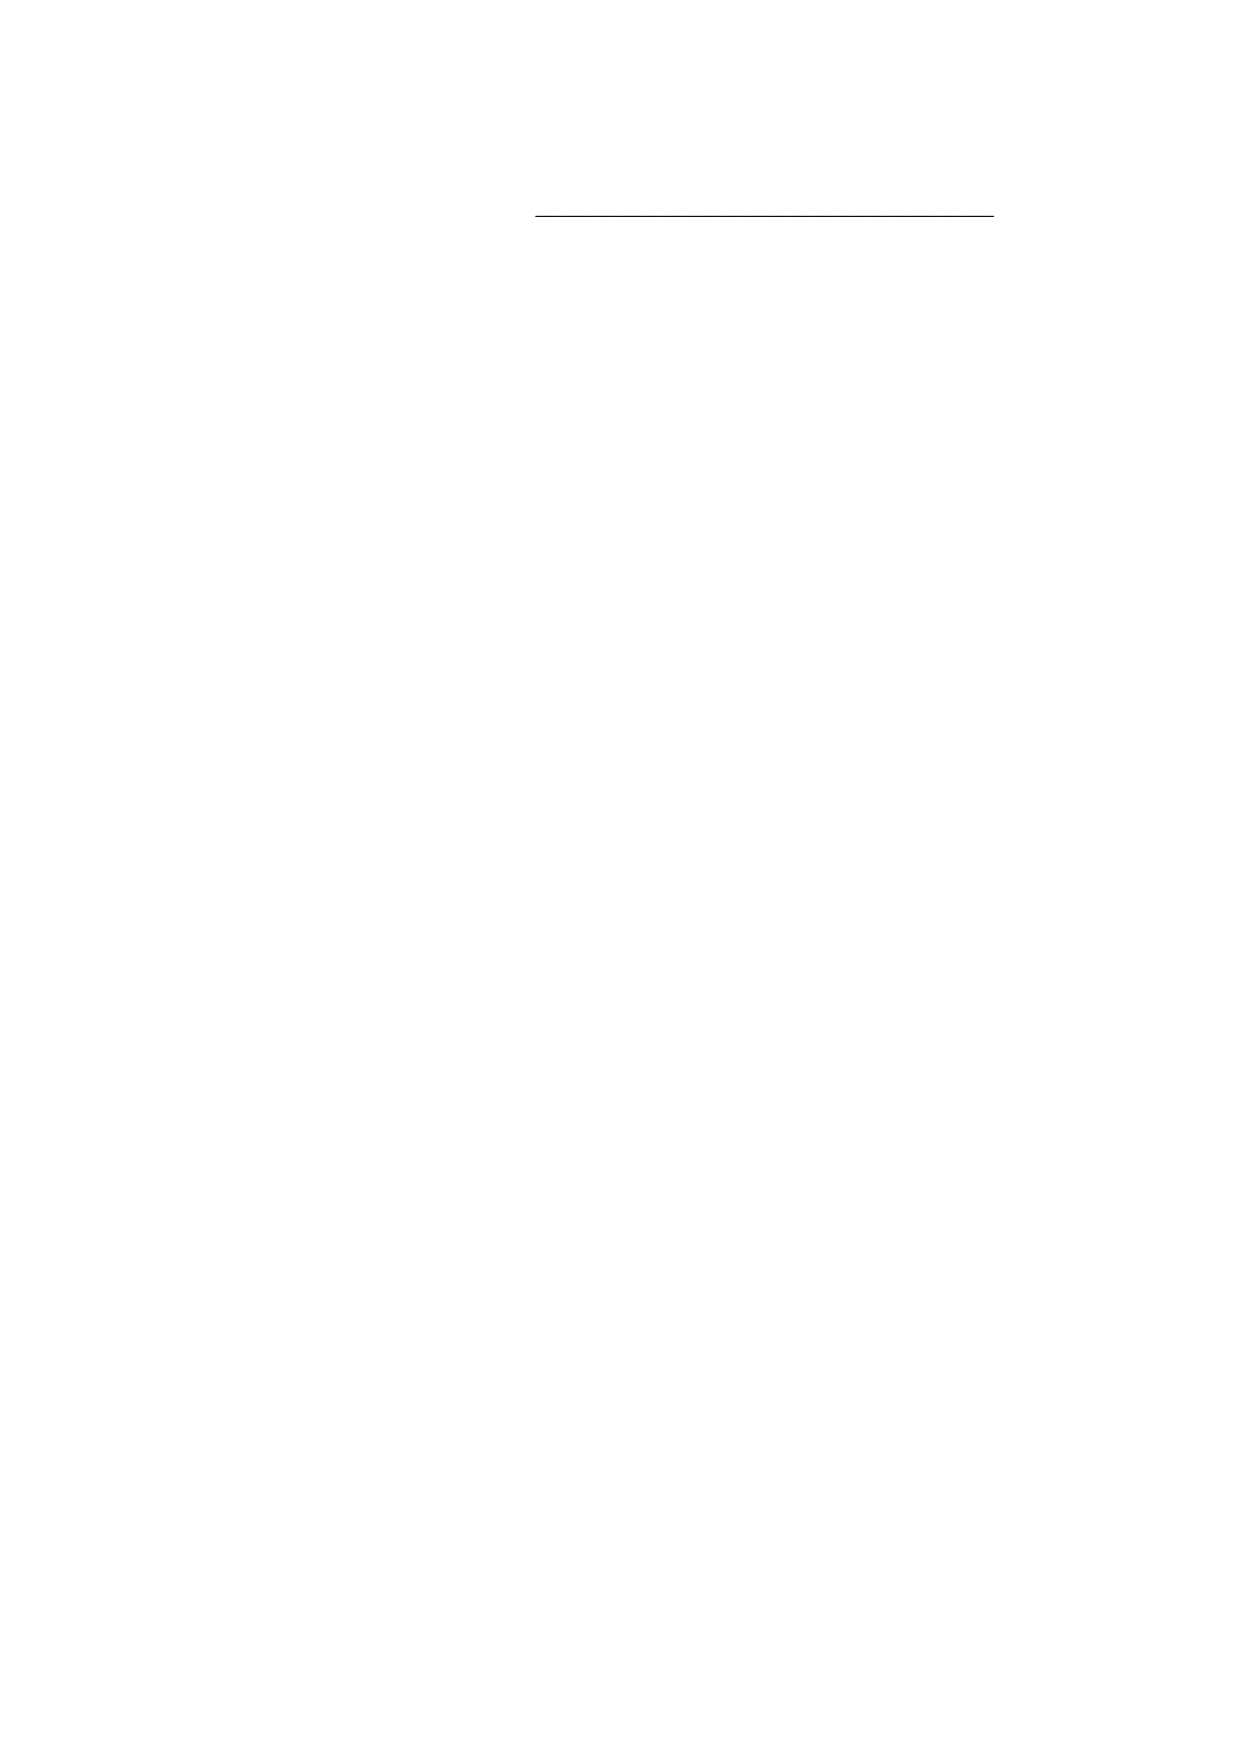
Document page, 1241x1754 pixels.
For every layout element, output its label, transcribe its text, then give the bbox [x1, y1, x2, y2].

text ________________________________________ [118, 193, 1122, 219]
